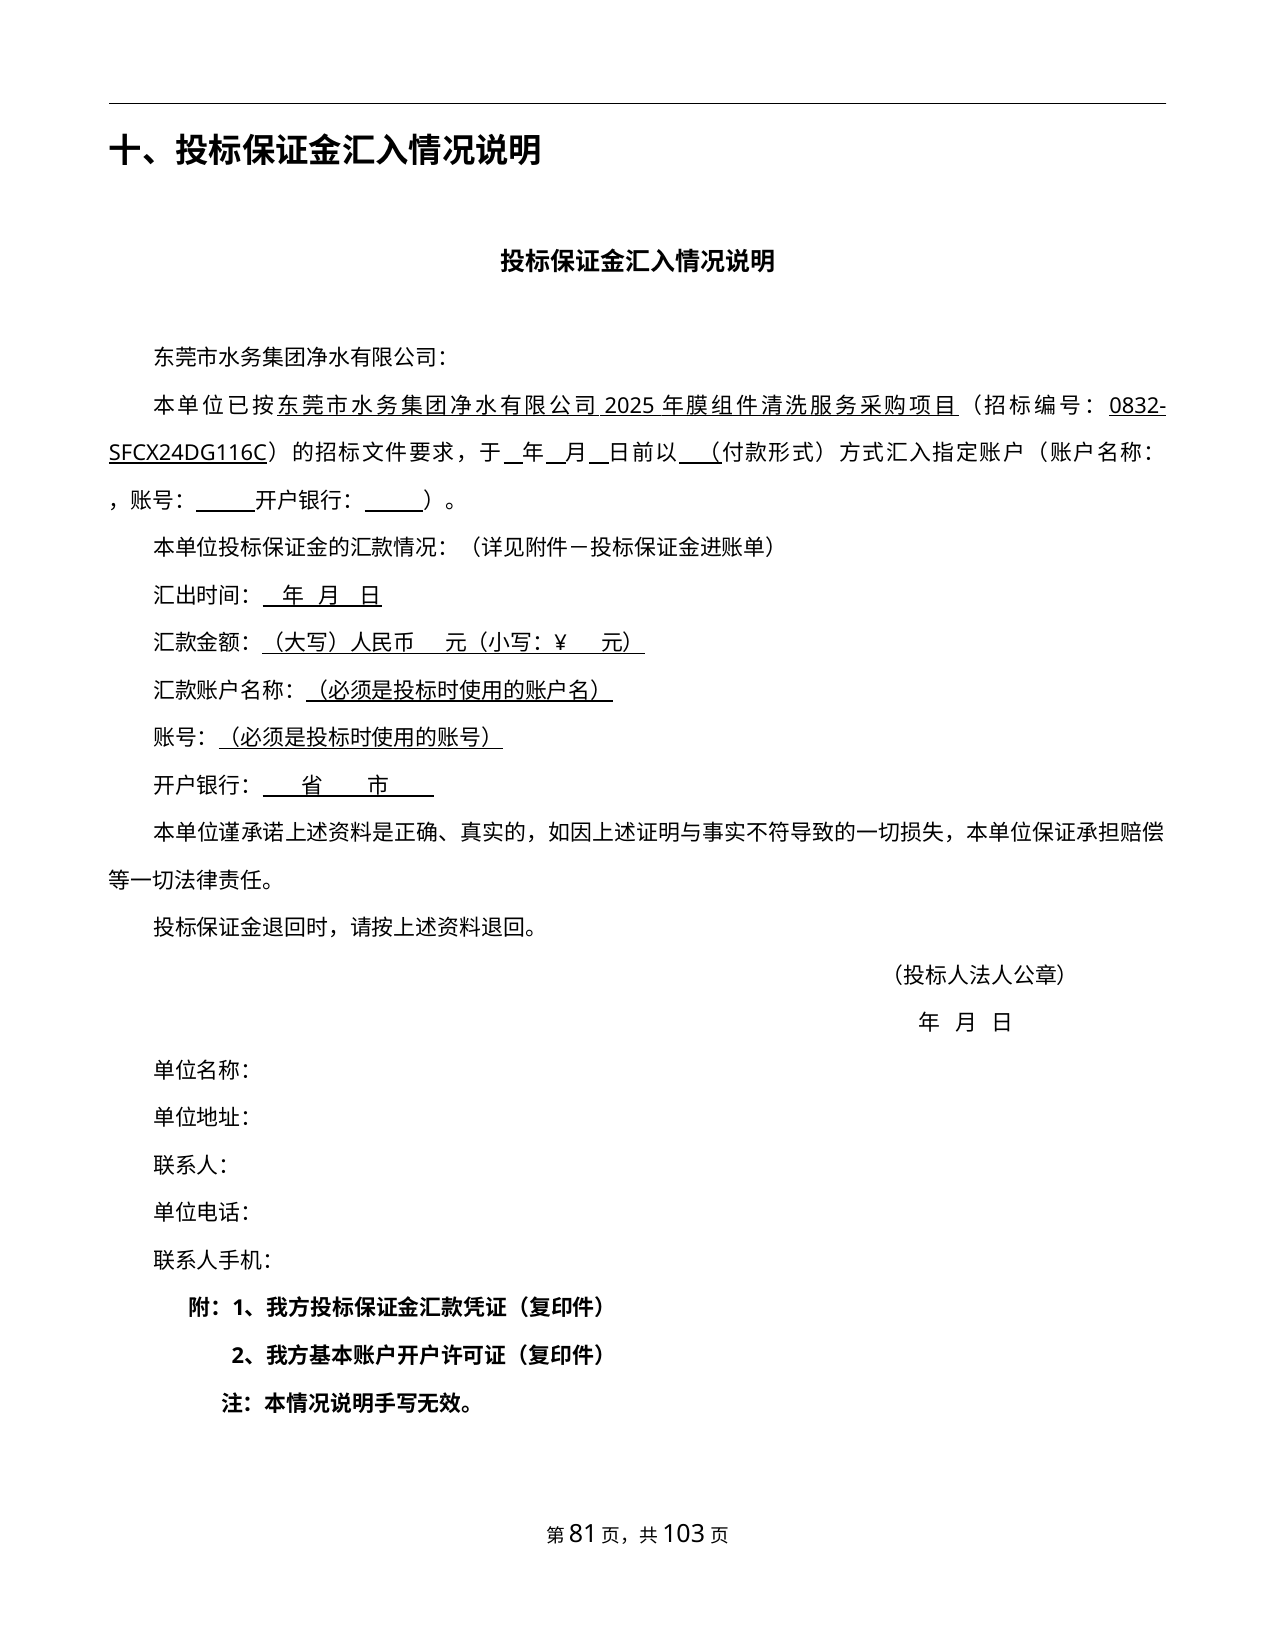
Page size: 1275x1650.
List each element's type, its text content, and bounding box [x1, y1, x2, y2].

text 本单位已按东莞市水务集团净水有限公司2025年膜组件清洗服务采购项目（招标编号：0832-SFCX24DG116C）的招标文件要求，于 年 月 日前以 （付款形式）方式汇入指定账户（账户名称： ，账号： 开户银行： ）。 [109, 388, 1166, 514]
text 单位地址： [109, 1100, 1166, 1132]
text 投标保证金汇入情况说明 [109, 241, 1166, 277]
text 联系人手机： [109, 1243, 1166, 1274]
text 注：本情况说明手写无效。 [144, 1386, 1166, 1417]
text 本单位谨承诺上述资料是正确、真实的，如因上述证明与事实不符导致的一切损失，本单位保证承担赔偿等一切法律责任。 [109, 815, 1166, 894]
text 投标保证金退回时，请按上述资料退回。 [109, 910, 1166, 942]
text 本单位投标保证金的汇款情况：（详见附件－投标保证金进账单） [109, 530, 1166, 562]
text 汇出时间： 年 月 日 [109, 578, 1166, 609]
text 十、投标保证金汇入情况说明 [109, 124, 1166, 172]
text 单位电话： [109, 1195, 1166, 1227]
text 单位名称： [109, 1053, 1166, 1084]
text 开户银行： 省 市 [109, 768, 1166, 799]
text 附：1、我方投标保证金汇款凭证（复印件） [144, 1290, 1166, 1322]
text 账号：（必须是投标时使用的账号） [109, 720, 1166, 752]
text 年 月 日 [109, 1005, 1101, 1037]
text （投标人法人公章） [109, 958, 1078, 989]
text 汇款账户名称：（必须是投标时使用的账户名） [109, 673, 1166, 704]
text 东莞市水务集团净水有限公司： [109, 340, 1166, 372]
text 2、我方基本账户开户许可证（复印件） [144, 1338, 1166, 1370]
text 汇款金额：（大写）人民币 元（小写：¥ 元） [109, 625, 1166, 657]
text 联系人： [109, 1148, 1166, 1179]
